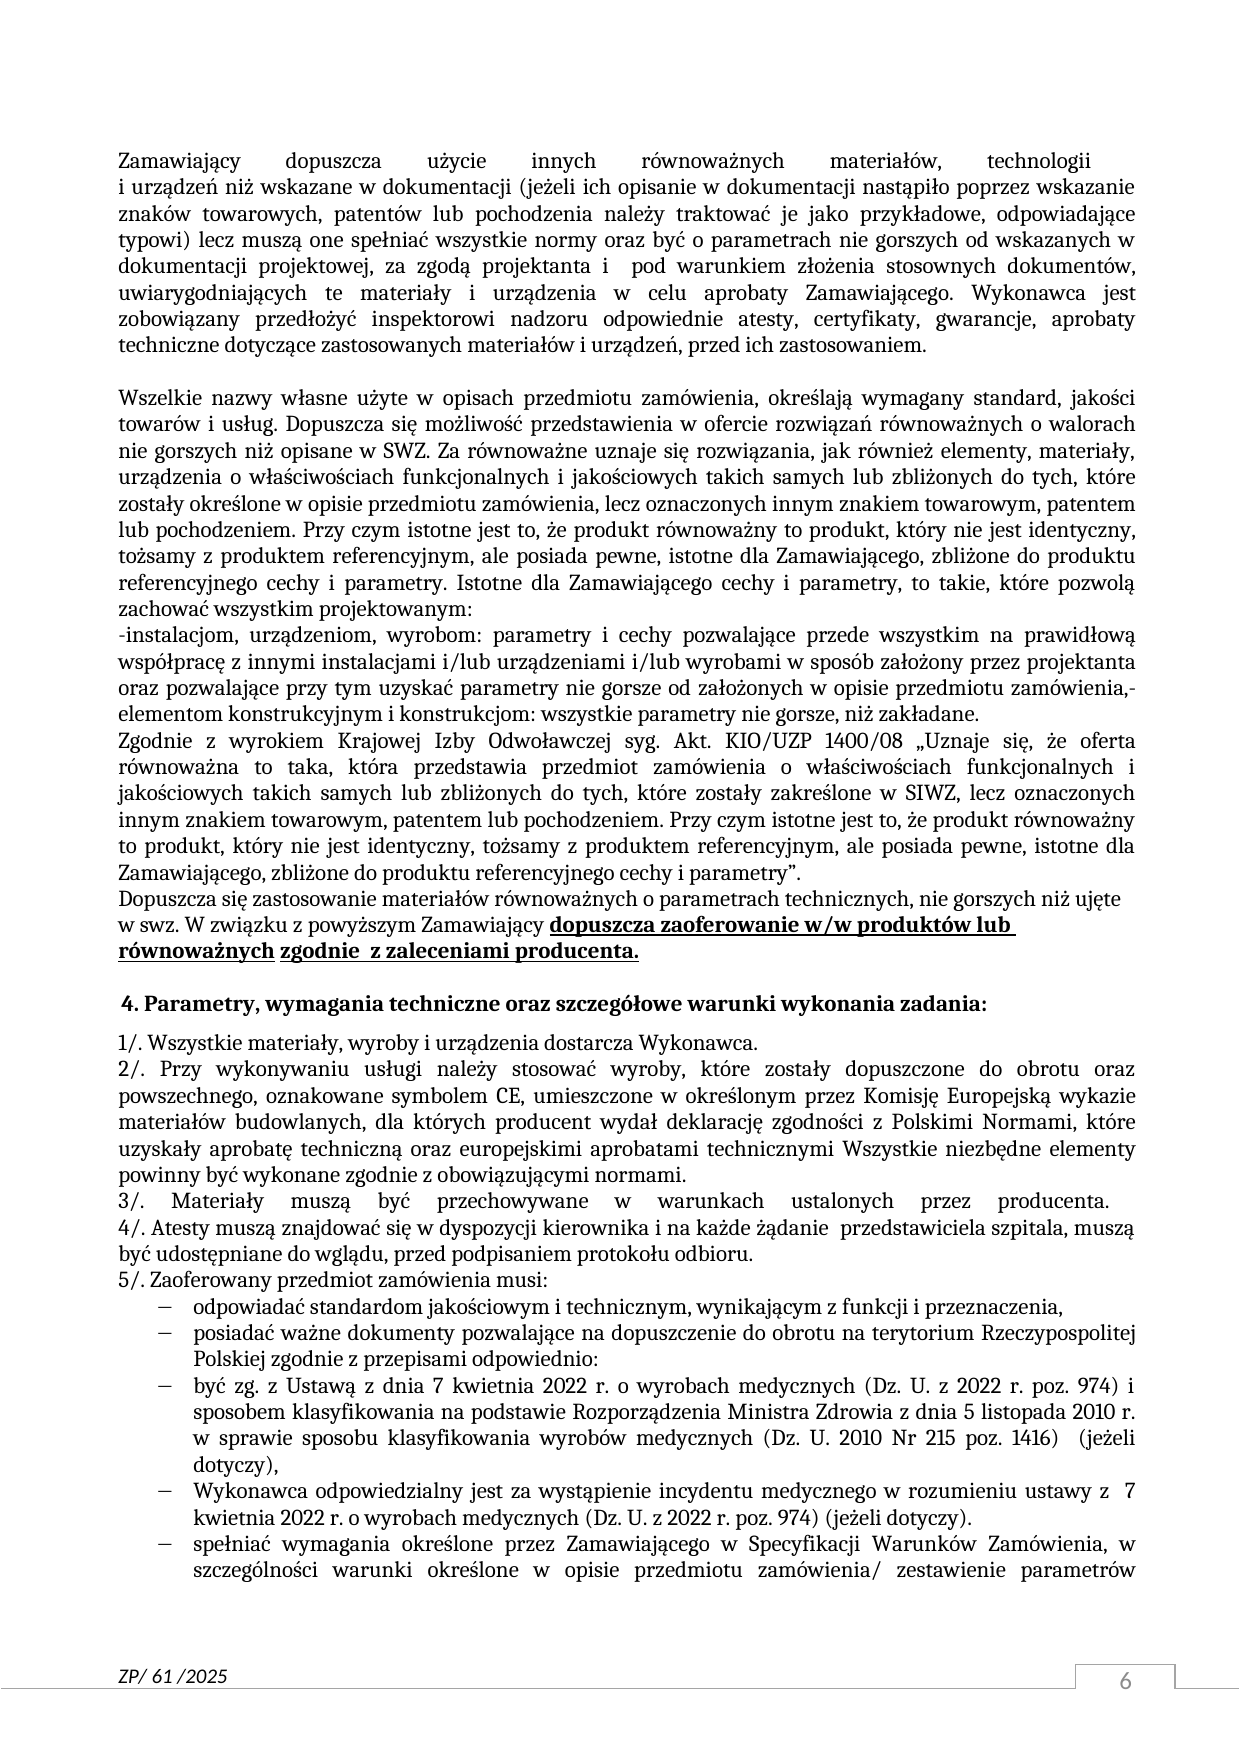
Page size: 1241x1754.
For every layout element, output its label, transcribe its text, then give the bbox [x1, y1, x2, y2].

text Zamawiający dopuszcza użycie innych równoważnych materiałów, technologii i urządzeń niż wskazane w dokumentacji (jeżeli ich opisanie w dokumentacji nastąpiło poprzez wskazanie znaków towarowych, patentów lub pochodzenia należy traktować je jako przykładowe, odpowiadające typowi) lecz muszą one spełniać wszystkie normy oraz być o parametrach nie gorszych od wskazanych w dokumentacji projektowej, za zgodą projektanta i pod warunkiem złożenia stosownych dokumentów, uwiarygodniających te materiały i urządzenia w celu aprobaty Zamawiającego. Wykonawca jest zobowiązany przedłożyć inspektorowi nadzoru odpowiednie atesty, certyfikaty, gwarancje, aprobaty techniczne dotyczące zastosowanych materiałów i urządzeń, przed ich zastosowaniem. [118, 148, 1137, 358]
subtitle 4. Parametry, wymagania techniczne oraz szczegółowe warunki wykonania zadania: [121, 991, 1137, 1017]
text Wszelkie nazwy własne użyte w opisach przedmiotu zamówienia, określają wymagany standard, jakości towarów i usług. Dopuszcza się możliwość przedstawienia w ofercie rozwiązań równoważnych o walorach nie gorszych niż opisane w SWZ. Za równoważne uznaje się rozwiązania, jak również elementy, materiały, urządzenia o właściwościach funkcjonalnych i jakościowych takich samych lub zbliżonych do tych, które zostały określone w opisie przedmiotu zamówienia, lecz oznaczonych innym znakiem towarowym, patentem lub pochodzeniem. Przy czym istotne jest to, że produkt równoważny to produkt, który nie jest identyczny, tożsamy z produktem referencyjnym, ale posiada pewne, istotne dla Zamawiającego, zbliżone do produktu referencyjnego cechy i parametry. Istotne dla Zamawiającego cechy i parametry, to takie, które pozwolą zachować wszystkim projektowanym: [118, 385, 1137, 622]
text -instalacjom, urządzeniom, wyrobom: parametry i cechy pozwalające przede wszystkim na prawidłową współpracę z innymi instalacjami i/lub urządzeniami i/lub wyrobami w sposób założony przez projektanta oraz pozwalające przy tym uzyskać parametry nie gorsze od założonych w opisie przedmiotu zamówienia,-elementom konstrukcyjnym i konstrukcjom: wszystkie parametry nie gorsze, niż zakładane. [118, 622, 1137, 727]
text 1/. Wszystkie materiały, wyroby i urządzenia dostarcza Wykonawca. [118, 1030, 1137, 1056]
text 2/. Przy wykonywaniu usługi należy stosować wyroby, które zostały dopuszczone do obrotu oraz powszechnego, oznakowane symbolem CE, umieszczone w określonym przez Komisję Europejską wykazie materiałów budowlanych, dla których producent wydał deklarację zgodności z Polskimi Normami, które uzyskały aprobatę techniczną oraz europejskimi aprobatami technicznymi Wszystkie niezbędne elementy powinny być wykonane zgodnie z obowiązującymi normami. [118, 1056, 1137, 1188]
text Zgodnie z wyrokiem Krajowej Izby Odwoławczej syg. Akt. KIO/UZP 1400/08 „Uznaje się, że oferta równoważna to taka, która przedstawia przedmiot zamówienia o właściwościach funkcjonalnych i jakościowych takich samych lub zbliżonych do tych, które zostały zakreślone w SIWZ, lecz oznaczonych innym znakiem towarowym, patentem lub pochodzeniem. Przy czym istotne jest to, że produkt równoważny to produkt, który nie jest identyczny, tożsamy z produktem referencyjnym, ale posiada pewne, istotne dla Zamawiającego, zbliżone do produktu referencyjnego cechy i parametry”. [118, 727, 1137, 886]
text 5/. Zaoferowany przedmiot zamówienia musi: [118, 1267, 1137, 1293]
list odpowiadać standardom jakościowym i technicznym, wynikającym z funkcji i przeznaczenia, [156, 1293, 1137, 1320]
list Wykonawca odpowiedzialny jest za wystąpienie incydentu medycznego w rozumieniu ustawy z 7 kwietnia 2022 r. o wyrobach medycznych (Dz. U. z 2022 r. poz. 974) (jeżeli dotyczy). [156, 1478, 1137, 1531]
text Dopuszcza się zastosowanie materiałów równoważnych o parametrach technicznych, nie gorszych niż ujęte w swz. W związku z powyższym Zamawiający dopuszcza zaoferowanie w/w produktów lub równoważnych zgodnie z zaleceniami producenta. [118, 886, 1137, 965]
list posiadać ważne dokumenty pozwalające na dopuszczenie do obrotu na terytorium Rzeczypospolitej Polskiej zgodnie z przepisami odpowiednio: [156, 1320, 1137, 1372]
text 3/. Materiały muszą być przechowywane w warunkach ustalonych przez producenta. 4/. Atesty muszą znajdować się w dyspozycji kierownika i na każde żądanie przedstawiciela szpitala, muszą być udostępniane do wglądu, przed podpisaniem protokołu odbioru. [118, 1188, 1137, 1267]
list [156, 1531, 1137, 1583]
list być zg. z Ustawą z dnia 7 kwietnia 2022 r. o wyrobach medycznych (Dz. U. z 2022 r. poz. 974) i sposobem klasyfikowania na podstawie Rozporządzenia Ministra Zdrowia z dnia 5 listopada 2010 r. w sprawie sposobu klasyfikowania wyrobów medycznych (Dz. U. 2010 Nr 215 poz. 1416) (jeżeli dotyczy), [156, 1372, 1137, 1478]
